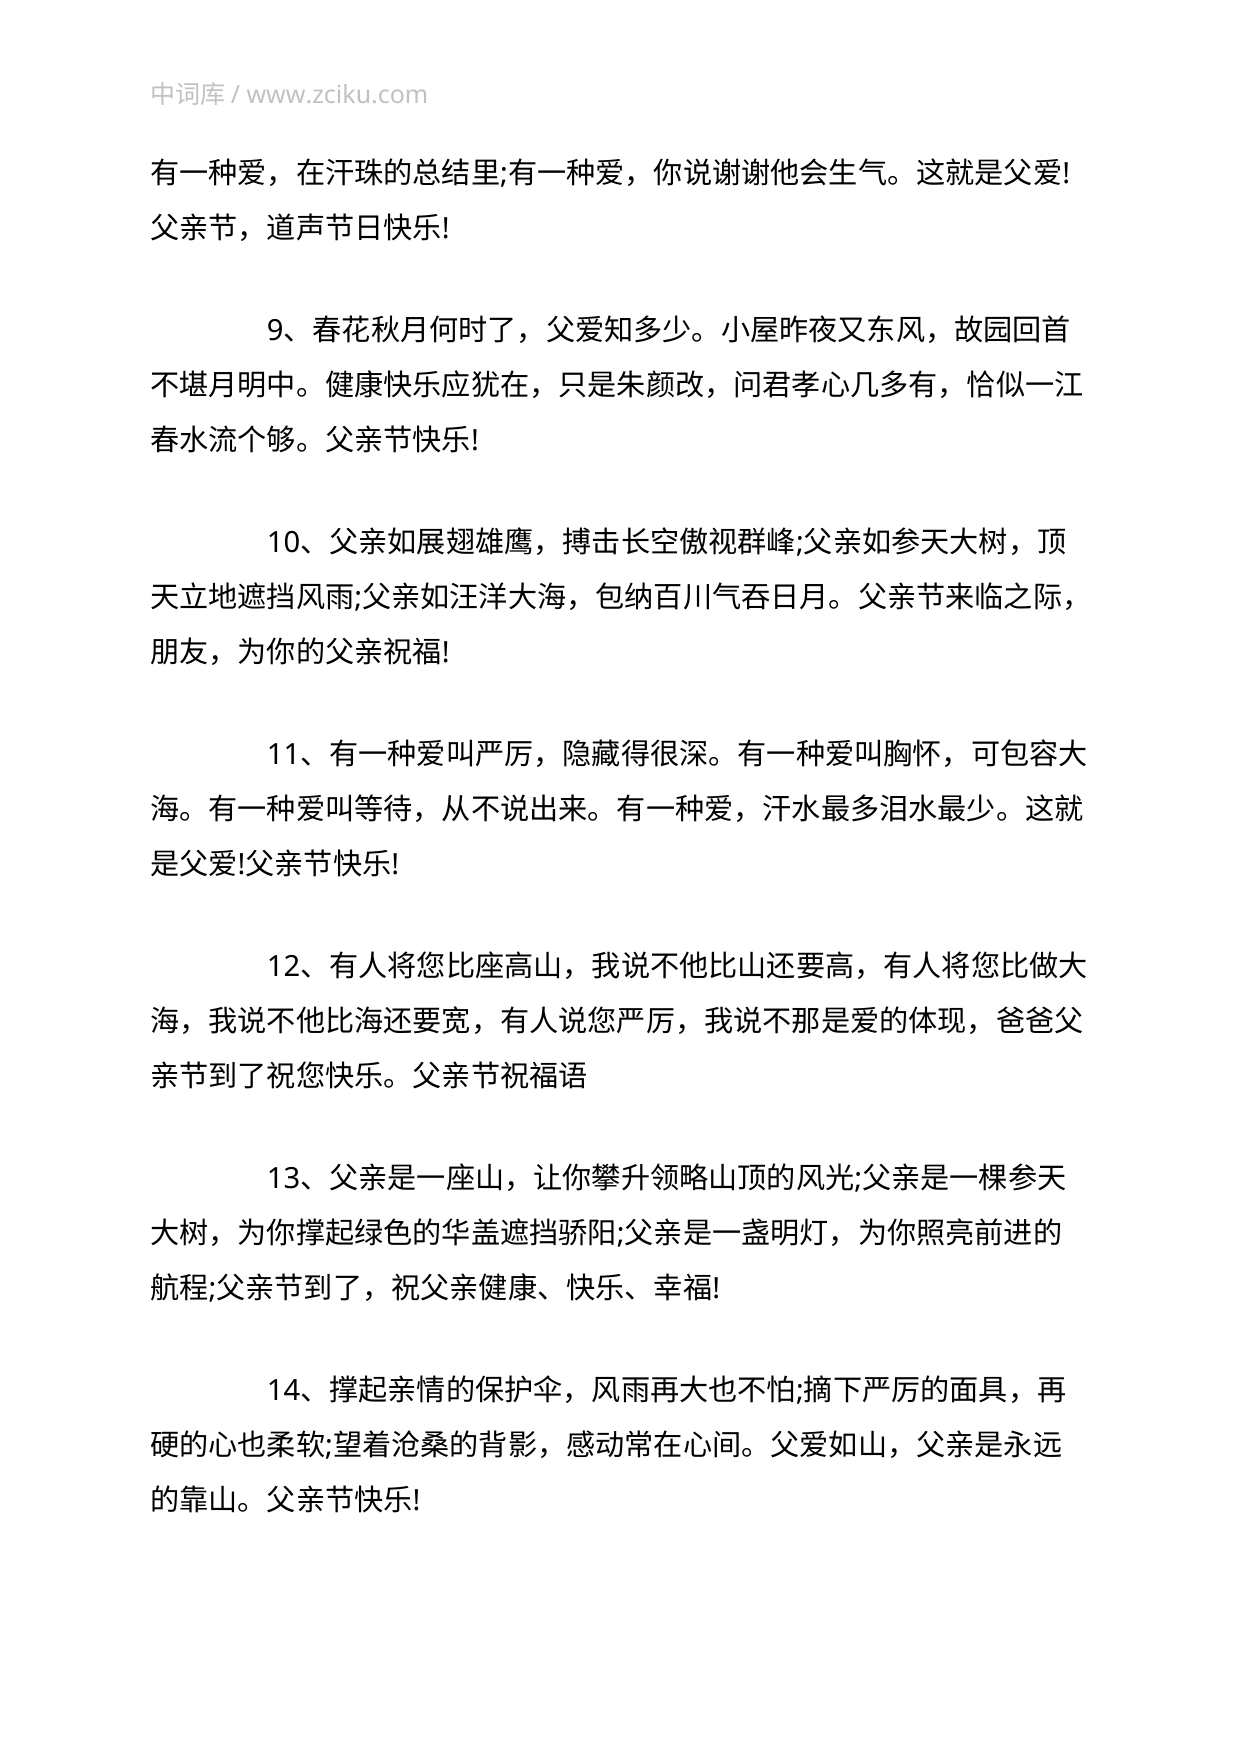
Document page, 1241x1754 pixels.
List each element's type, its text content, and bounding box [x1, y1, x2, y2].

text 12、有人将您比座高山，我说不他比山还要高，有人将您比做大海，我说不他比海还要宽，有人说您严厉，我说不那是爱的体现，爸爸父亲节到了祝您快乐。父亲节祝福语 [150, 943, 1090, 1095]
text 13、父亲是一座山，让你攀升领略山顶的风光;父亲是一棵参天大树，为你撑起绿色的华盖遮挡骄阳;父亲是一盏明灯，为你照亮前进的航程;父亲节到了，祝父亲健康、快乐、幸福! [150, 1154, 1090, 1307]
text 9、春花秋月何时了，父爱知多少。小屋昨夜又东风，故园回首不堪月明中。健康快乐应犹在，只是朱颜改，问君孝心几多有，恰似一江春水流个够。父亲节快乐! [150, 307, 1090, 459]
text 10、父亲如展翅雄鹰，搏击长空傲视群峰;父亲如参天大树，顶天立地遮挡风雨;父亲如汪洋大海，包纳百川气吞日月。父亲节来临之际，朋友，为你的父亲祝福! [150, 519, 1090, 671]
text 14、撑起亲情的保护伞，风雨再大也不怕;摘下严厉的面具，再硬的心也柔软;望着沧桑的背影，感动常在心间。父爱如山，父亲是永远的靠山。父亲节快乐! [150, 1366, 1090, 1519]
text 11、有一种爱叫严厉，隐藏得很深。有一种爱叫胸怀，可包容大海。有一种爱叫等待，从不说出来。有一种爱，汗水最多泪水最少。这就是父爱!父亲节快乐! [150, 731, 1090, 883]
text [150, 150, 1090, 247]
